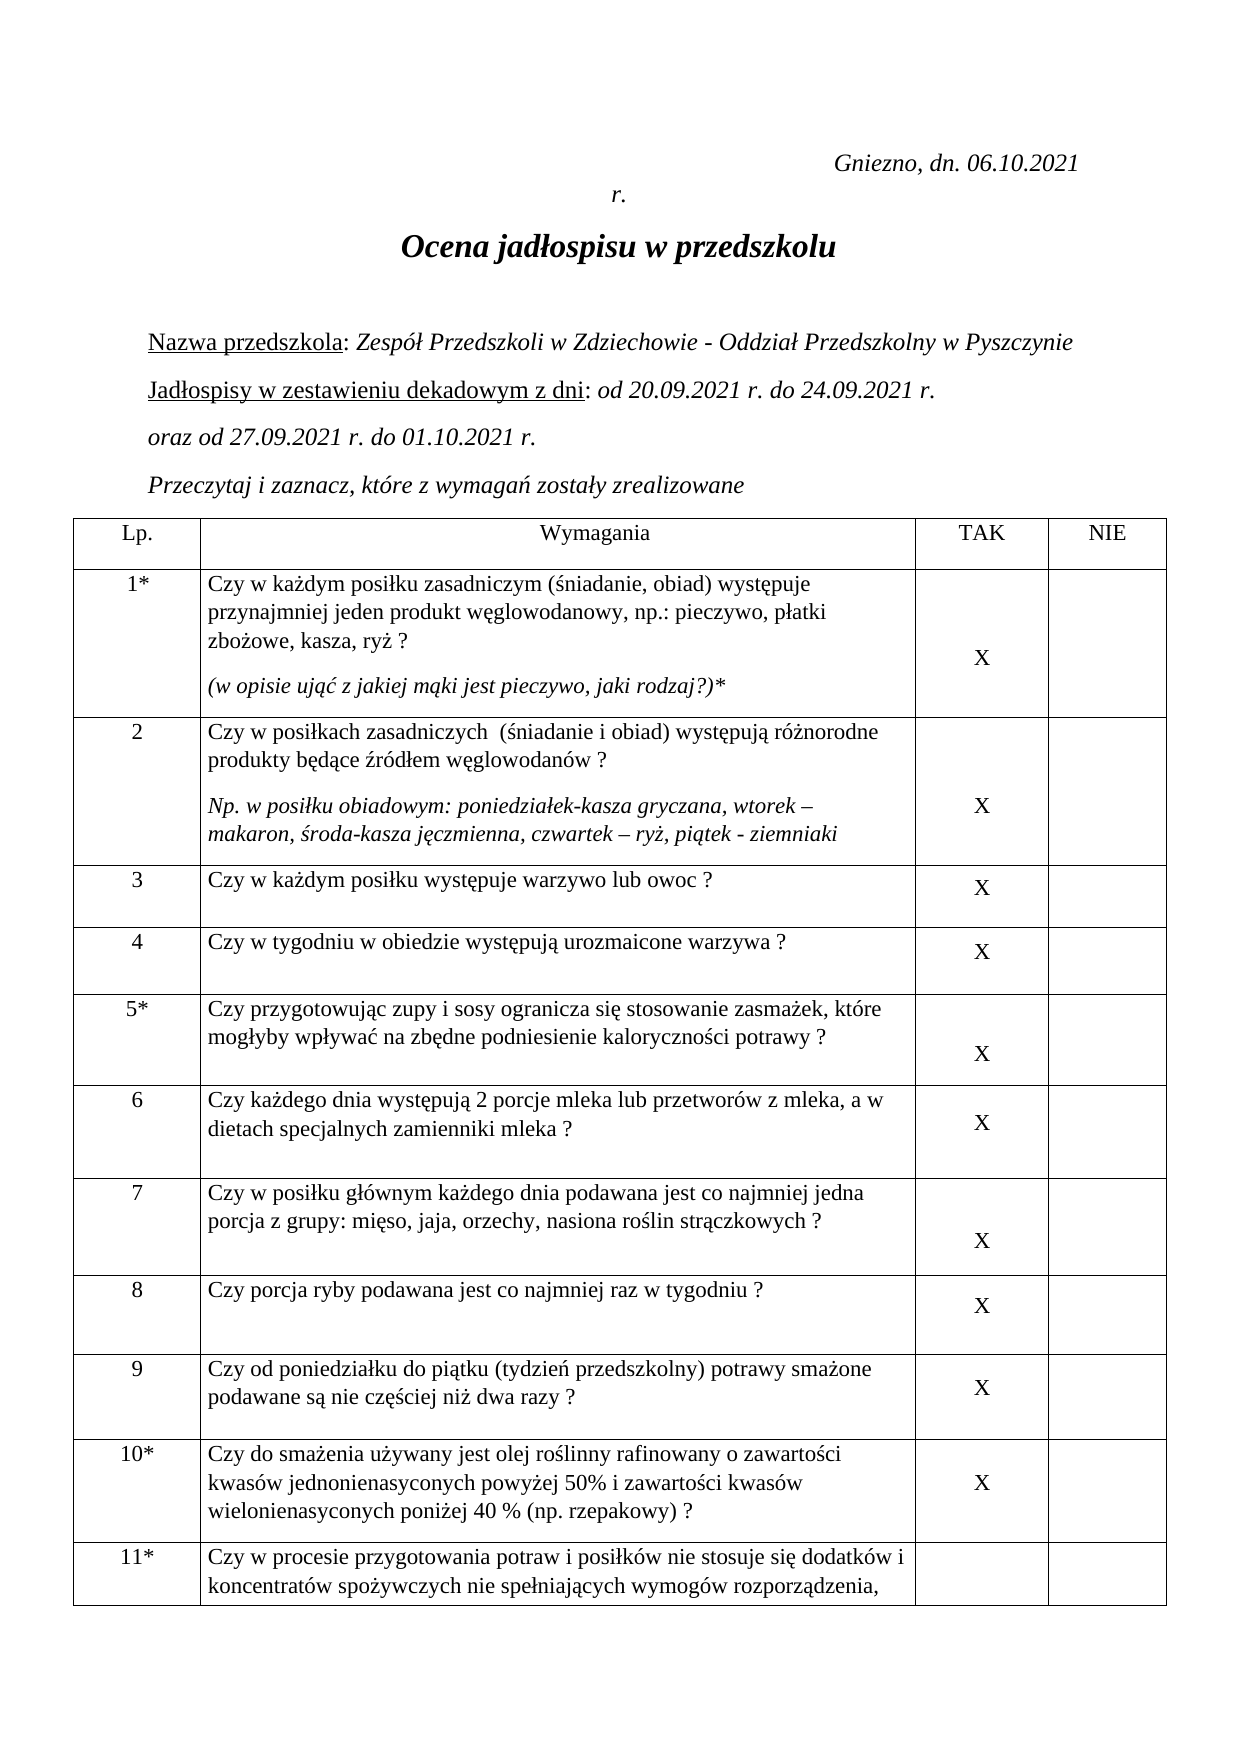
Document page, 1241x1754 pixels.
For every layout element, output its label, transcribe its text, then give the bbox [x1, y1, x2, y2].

table_cell [1049, 1086, 1166, 1178]
table_cell 9 [74, 1355, 200, 1439]
table_cell Czy w posiłkach zasadniczych (śniadanie i obiad) występują różnorodne produkty będące źródłem węglowodanów ? Np. w posiłku obiadowym: poniedziałek-kasza gryczana, wtorek – makaron, środa-kasza jęczmienna, czwartek – ryż, piątek - ziemniaki [201, 718, 915, 865]
text Gniezno, dn. 06.10.2021 r. [148, 148, 1093, 207]
table_cell [1049, 928, 1166, 994]
table_cell X [916, 995, 1048, 1085]
table_cell 11* [74, 1543, 200, 1605]
table_cell X [916, 1276, 1048, 1354]
table_cell Czy w posiłku głównym każdego dnia podawana jest co najmniej jedna porcja z grupy: mięso, jaja, orzechy, nasiona roślin strączkowych ? [201, 1179, 915, 1275]
table_header Lp. [74, 519, 200, 569]
text Jadłospisy w zestawieniu dekadowym z dni: od 20.09.2021 r. do 24.09.2021 r. [148, 375, 1093, 403]
table_cell X [916, 1179, 1048, 1275]
table_cell X [916, 1086, 1048, 1178]
text Przeczytaj i zaznacz, które z wymagań zostały zrealizowane [148, 470, 1093, 499]
text Nazwa przedszkola: Zespół Przedszkoli w Zdziechowie - Oddział Przedszkolny w Pyszczynie [148, 327, 1093, 356]
table_cell X [916, 570, 1048, 717]
table_cell 6 [74, 1086, 200, 1178]
table_cell X [916, 1355, 1048, 1439]
table_cell X [916, 928, 1048, 994]
table_cell Czy w każdym posiłku zasadniczym (śniadanie, obiad) występuje przynajmniej jeden produkt węglowodanowy, np.: pieczywo, płatki zbożowe, kasza, ryż ? (w opisie ująć z jakiej mąki jest pieczywo, jaki rodzaj?)* [201, 570, 915, 717]
table_cell [1049, 1440, 1166, 1542]
table_cell Czy od poniedziałku do piątku (tydzień przedszkolny) potrawy smażone podawane są nie częściej niż dwa razy ? [201, 1355, 915, 1439]
table_cell 1* [74, 570, 200, 717]
table_cell 2 [74, 718, 200, 865]
table_cell [1049, 995, 1166, 1085]
table_cell [1049, 1543, 1166, 1605]
table_cell 7 [74, 1179, 200, 1275]
table_header TAK [916, 519, 1048, 569]
table_cell X [916, 718, 1048, 865]
table_cell [1049, 1276, 1166, 1354]
table_cell 8 [74, 1276, 200, 1354]
table_header Wymagania [201, 519, 915, 569]
table_cell Czy każdego dnia występują 2 porcje mleka lub przetworów z mleka, a w dietach specjalnych zamienniki mleka ? [201, 1086, 915, 1178]
table_cell 10* [74, 1440, 200, 1542]
table_cell 3 [74, 866, 200, 927]
table_cell Czy do smażenia używany jest olej roślinny rafinowany o zawartości kwasów jednonienasyconych powyżej 50% i zawartości kwasów wielonienasyconych poniżej 40 % (np. rzepakowy) ? [201, 1440, 915, 1542]
table_cell Czy przygotowując zupy i sosy ogranicza się stosowanie zasmażek, które mogłyby wpływać na zbędne podniesienie kaloryczności potrawy ? [201, 995, 915, 1085]
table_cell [201, 1543, 915, 1605]
table_cell [1049, 570, 1166, 717]
table_cell X [916, 866, 1048, 927]
table_cell Czy w każdym posiłku występuje warzywo lub owoc ? [201, 866, 915, 927]
table_cell [1049, 1179, 1166, 1275]
text Ocena jadłospisu w przedszkolu [148, 226, 1093, 265]
table_cell X [916, 1440, 1048, 1542]
table_cell [1049, 718, 1166, 865]
table_cell [1049, 1355, 1166, 1439]
table_cell X [916, 1543, 1048, 1605]
table_cell Czy w tygodniu w obiedzie występują urozmaicone warzywa ? [201, 928, 915, 994]
table_cell 4 [74, 928, 200, 994]
table_cell Czy porcja ryby podawana jest co najmniej raz w tygodniu ? [201, 1276, 915, 1354]
text oraz od 27.09.2021 r. do 01.10.2021 r. [148, 422, 1093, 451]
table_cell [1049, 866, 1166, 927]
table_header NIE [1049, 519, 1166, 569]
table_cell 5* [74, 995, 200, 1085]
